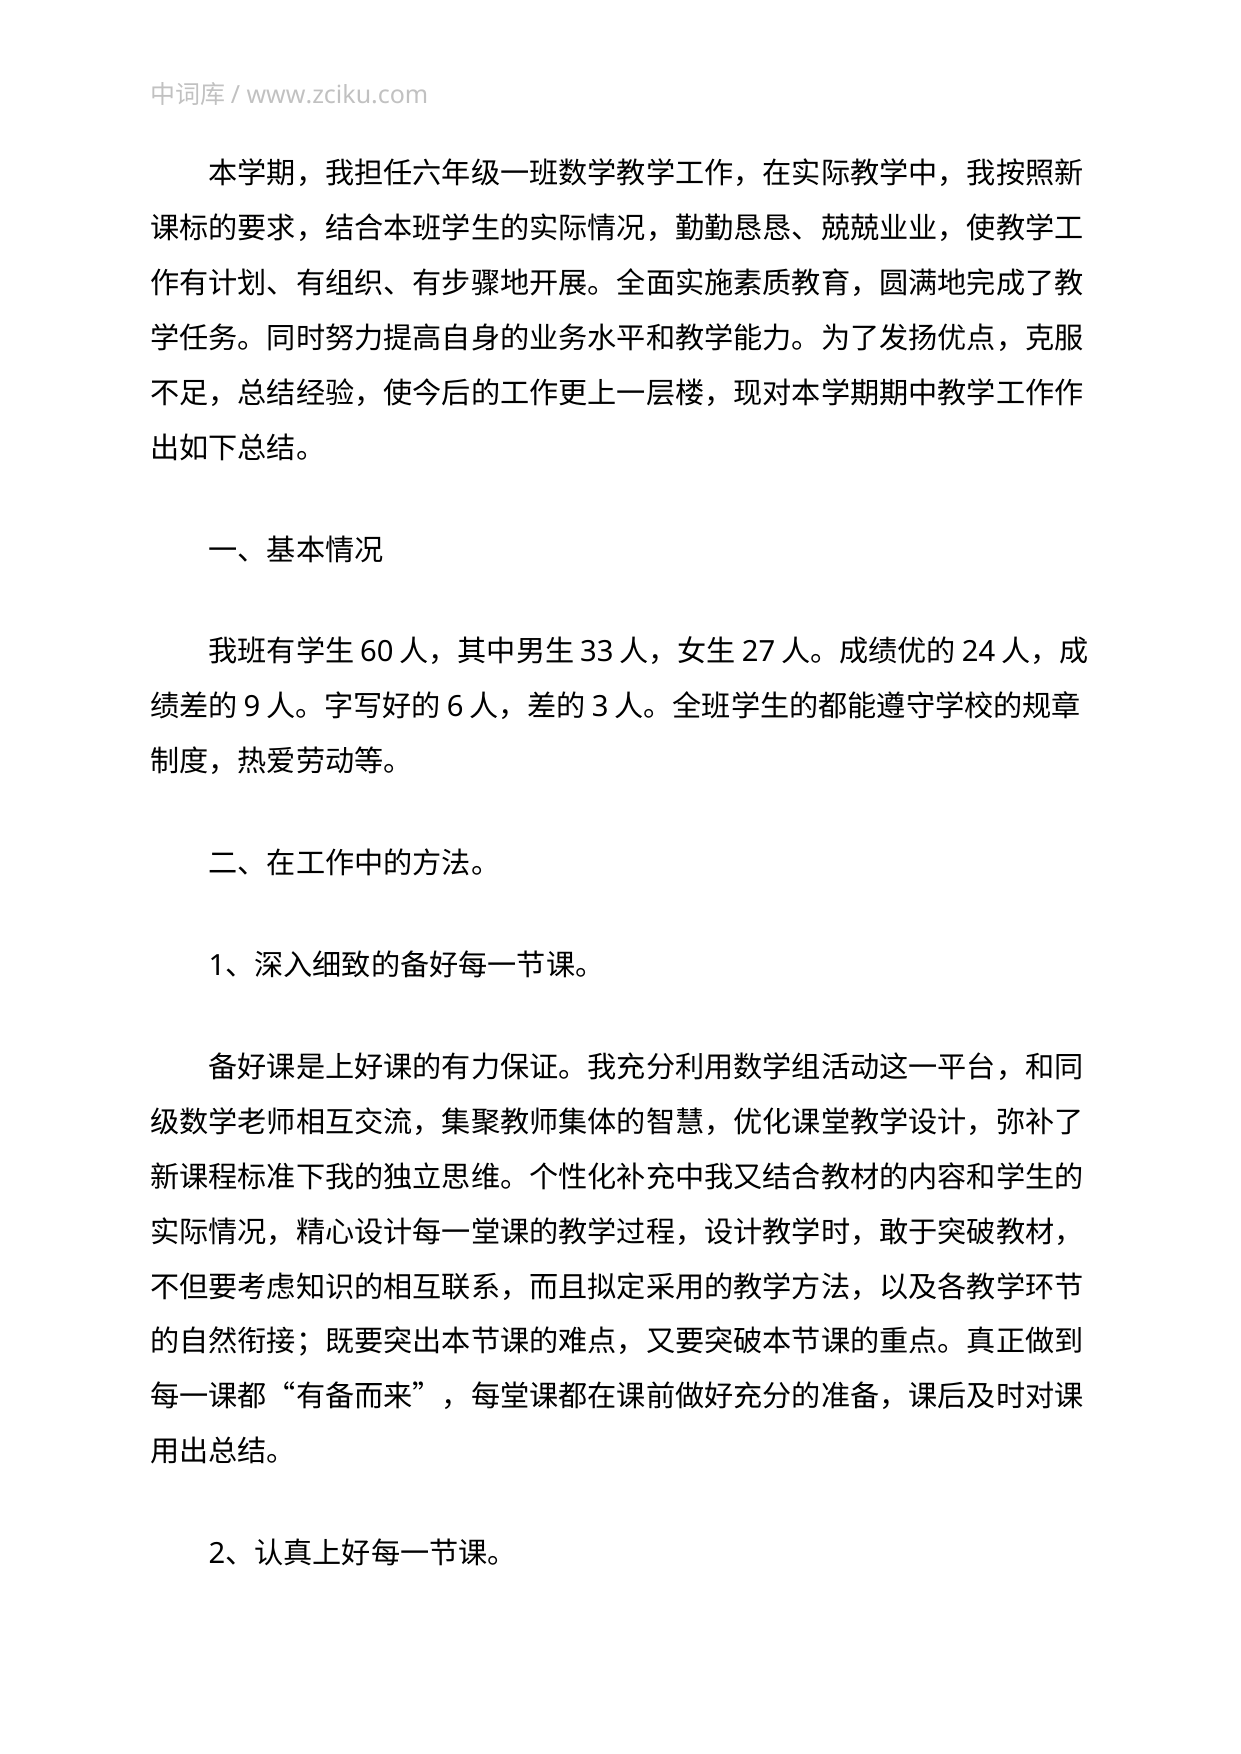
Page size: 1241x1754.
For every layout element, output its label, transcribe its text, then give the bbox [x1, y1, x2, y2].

text 一、基本情况 [150, 526, 1090, 568]
text 1、深入细致的备好每一节课。 [150, 942, 1090, 984]
text 二、在工作中的方法。 [150, 840, 1090, 882]
text 我班有学生60人，其中男生33人，女生27人。成绩优的24人，成绩差的9人。字写好的6人，差的3人。全班学生的都能遵守学校的规章制度，热爱劳动等。 [150, 628, 1090, 780]
text 2、认真上好每一节课。 [150, 1529, 1090, 1572]
text 本学期，我担任六年级一班数学教学工作，在实际教学中，我按照新课标的要求，结合本班学生的实际情况，勤勤恳恳、兢兢业业，使教学工作有计划、有组织、有步骤地开展。全面实施素质教育，圆满地完成了教学任务。同时努力提高自身的业务水平和教学能力。为了发扬优点，克服不足，总结经验，使今后的工作更上一层楼，现对本学期期中教学工作作出如下总结。 [150, 150, 1090, 467]
text 备好课是上好课的有力保证。我充分利用数学组活动这一平台，和同级数学老师相互交流，集聚教师集体的智慧，优化课堂教学设计，弥补了新课程标准下我的独立思维。个性化补充中我又结合教材的内容和学生的实际情况，精心设计每一堂课的教学过程，设计教学时，敢于突破教材，不但要考虑知识的相互联系，而且拟定采用的教学方法，以及各教学环节的自然衔接；既要突出本节课的难点，又要突破本节课的重点。真正做到每一课都“有备而来”，每堂课都在课前做好充分的准备，课后及时对课用出总结。 [150, 1043, 1090, 1470]
